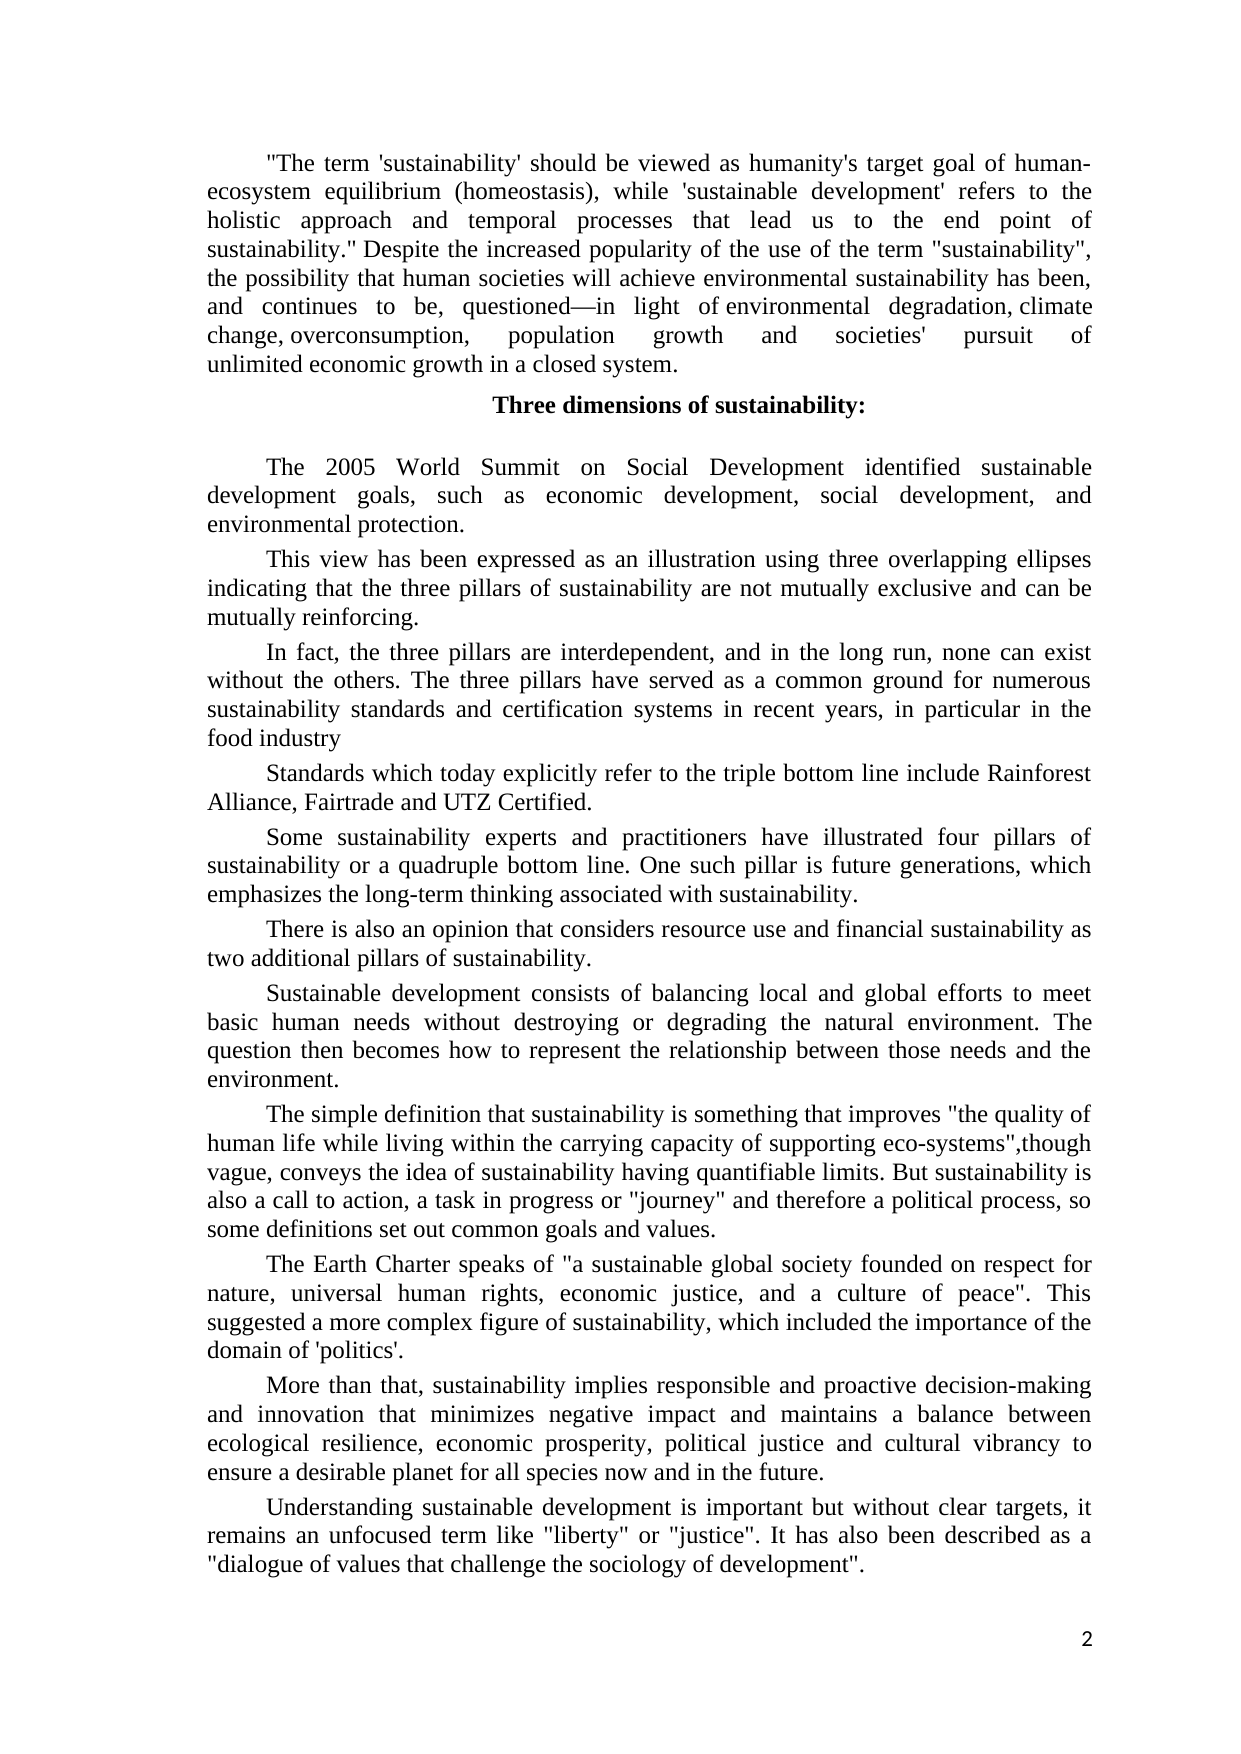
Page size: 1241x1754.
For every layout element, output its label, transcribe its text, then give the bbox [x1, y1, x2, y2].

text In fact, the three pillars are interdependent, and in the long run, none can exist without the others. The three pillars have served as a common ground for numerous sustainability standards and certification systems in recent years, in particular in the food industry [207, 637, 1092, 752]
text Sustainable development consists of balancing local and global efforts to meet basic human needs without destroying or degrading the natural environment. The question then becomes how to represent the relationship between those needs and the environment. [207, 978, 1092, 1093]
text More than that, sustainability implies responsible and proactive decision-making and innovation that minimizes negative impact and maintains a balance between ecological resilience, economic prosperity, political justice and cultural vibrancy to ensure a desirable planet for all species now and in the future. [207, 1370, 1092, 1485]
text This view has been expressed as an illustration using three overlapping ellipses indicating that the three pillars of sustainability are not mutually exclusive and can be mutually reinforcing. [207, 544, 1092, 630]
text Standards which today explicitly refer to the triple bottom line include Rainforest Alliance, Fairtrade and UTZ Certified. [207, 758, 1092, 815]
text Understanding sustainable development is important but without clear targets, it remains an unfocused term like "liberty" or "justice". It has also been described as a "dialogue of values that challenge the sociology of development". [207, 1492, 1092, 1578]
text The Earth Charter speaks of "a sustainable global society founded on respect for nature, universal human rights, economic justice, and a culture of peace". This suggested a more complex figure of sustainability, which included the importance of the domain of 'politics'. [207, 1249, 1092, 1364]
text The 2005 World Summit on Social Development identified sustainable development goals, such as economic development, social development, and environmental protection. [207, 452, 1092, 538]
text Three dimensions of sustainability: [207, 390, 1092, 419]
text Some sustainability experts and practitioners have illustrated four pillars of sustainability or a quadruple bottom line. One such pillar is future generations, which emphasizes the long-term thinking associated with sustainability. [207, 822, 1092, 908]
text The simple definition that sustainability is something that improves "the quality of human life while living within the carrying capacity of supporting eco-systems",though vague, conveys the idea of sustainability having quantifiable limits. But sustainability is also a call to action, a task in progress or "journey" and therefore a political process, so some definitions set out common goals and values. [207, 1099, 1092, 1243]
text "The term 'sustainability' should be viewed as humanity's target goal of human-ecosystem equilibrium (homeostasis), while 'sustainable development' refers to the holistic approach and temporal processes that lead us to the end point of sustainability." Despite the increased popularity of the use of the term "sustainability", the possibility that human societies will achieve environmental sustainability has been, and continues to be, questioned—in light of environmental degradation, climate change, overconsumption, population growth and societies' pursuit of unlimited economic growth in a closed system. [207, 148, 1092, 378]
text There is also an opinion that considers resource use and financial sustainability as two additional pillars of sustainability. [207, 914, 1092, 972]
